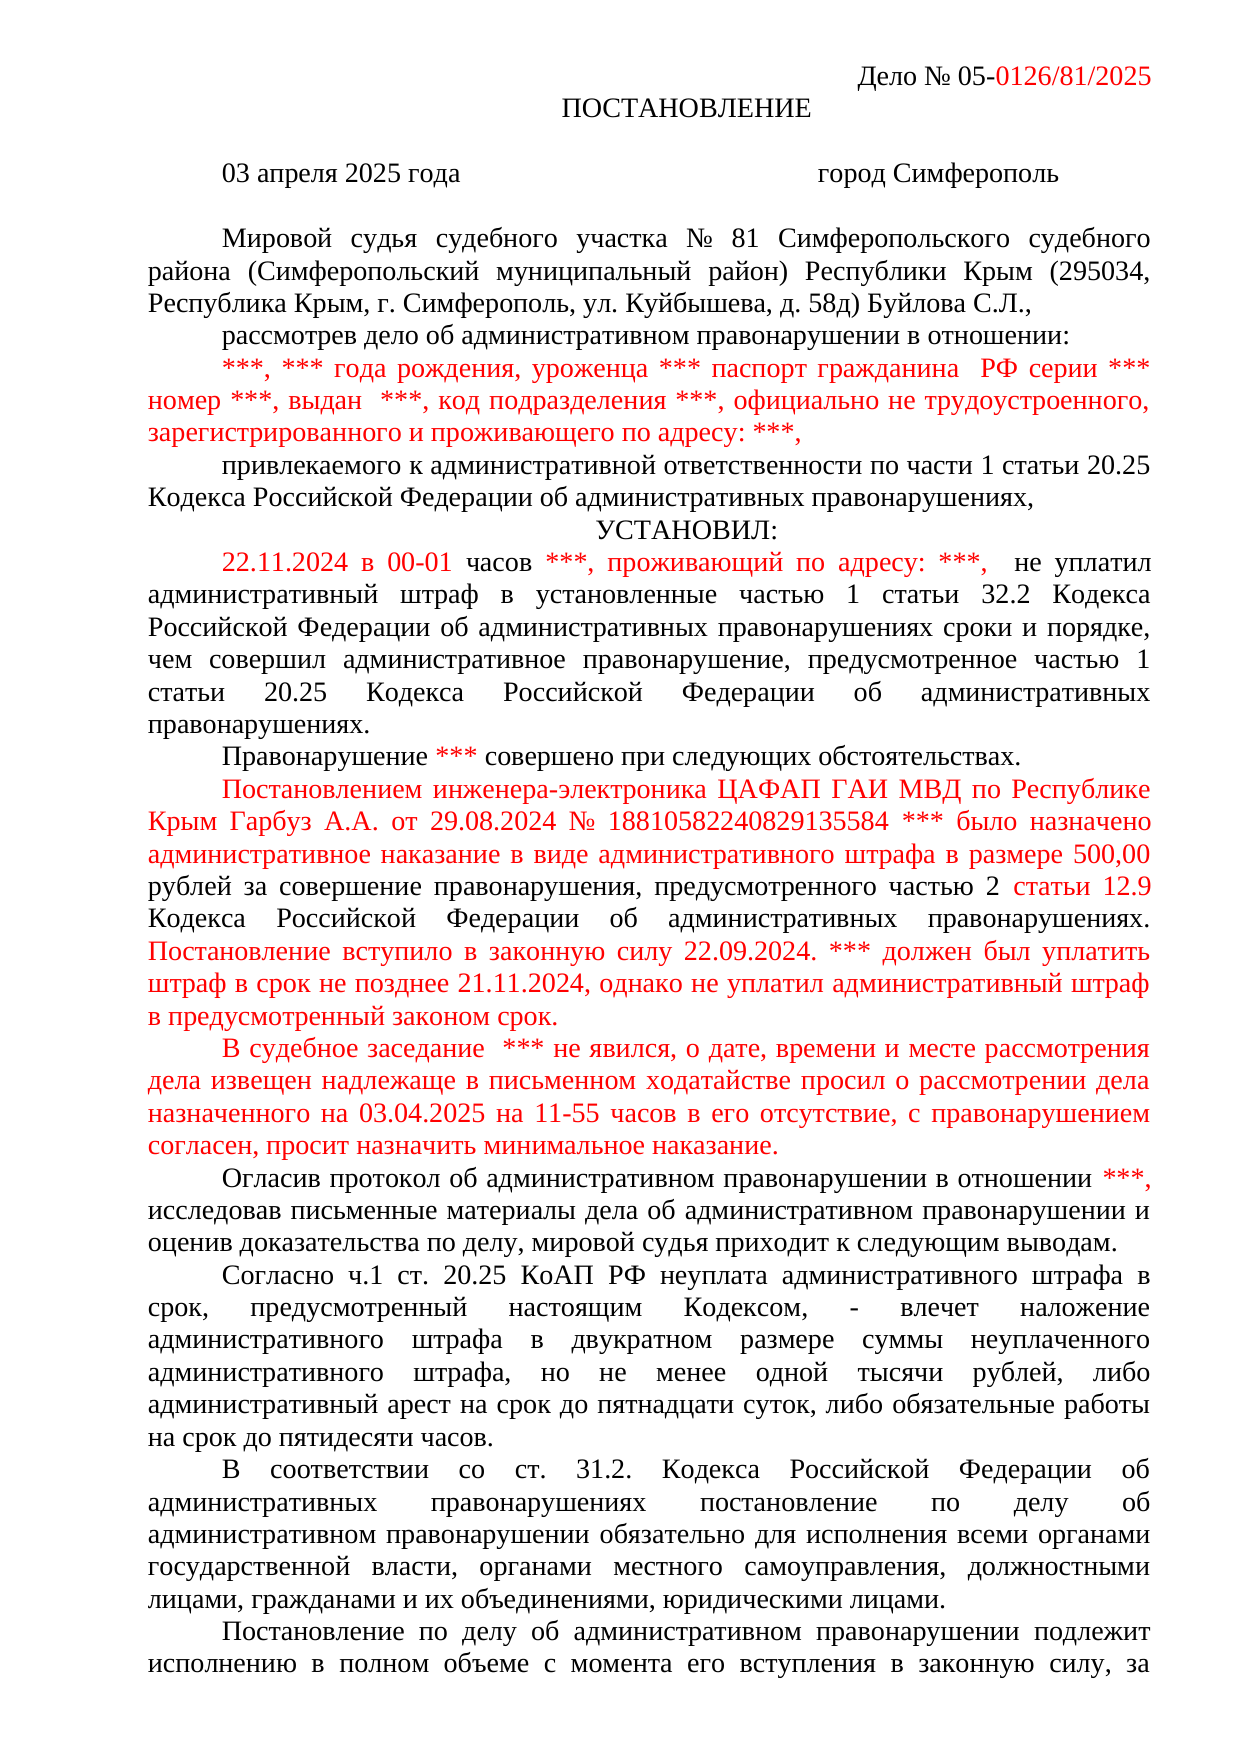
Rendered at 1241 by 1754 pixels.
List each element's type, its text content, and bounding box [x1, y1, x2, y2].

text В соответствии со ст. 31.2. Кодекса Российской Федерации об административных правонарушениях постановление по делу об административном правонарушении обязательно для исполнения всеми органами государственной власти, органами местного самоуправления, должностными лицами, гражданами и их объединениями, юридическими лицами. [148, 1452, 1152, 1614]
text Мировой судья судебного участка № 81 Симферопольского судебного района (Симферопольский муниципальный район) Республики Крым (295034, Республика Крым, г. Симферополь, ул. Куйбышева, д. 58д) Буйлова С.Л., [148, 221, 1152, 318]
text привлекаемого к административной ответственности по части 1 статьи 20.25 Кодекса Российской Федерации об административных правонарушениях, [148, 448, 1152, 513]
text Дело № 05-0126/81/2025 [148, 59, 1152, 92]
text В судебное заседание *** не явился, о дате, времени и месте рассмотрения дела извещен надлежаще в письменном ходатайстве просил о рассмотрении дела назначенного на 03.04.2025 на 11-55 часов в его отсутствие, с правонарушением согласен, просит назначить минимальное наказание. [148, 1031, 1152, 1161]
text Согласно ч.1 ст. 20.25 КоАП РФ неуплата административного штрафа в срок, предусмотренный настоящим Кодексом, - влечет наложение административного штрафа в двукратном размере суммы неуплаченного административного штрафа, но не менее одной тысячи рублей, либо административный арест на срок до пятнадцати суток, либо обязательные работы на срок до пятидесяти часов. [148, 1258, 1152, 1452]
text Правонарушение *** совершено при следующих обстоятельствах. [148, 739, 1152, 772]
text УСТАНОВИЛ: [148, 513, 1152, 545]
text ПОСТАНОВЛЕНИЕ [148, 92, 1152, 124]
text Постановлением инженера-электроника ЦАФАП ГАИ МВД по Республике Крым Гарбуз А.А. от 29.08.2024 № 18810582240829135584 *** было назначено административное наказание в виде административного штрафа в размере 500,00 рублей за совершение правонарушения, предусмотренного частью 2 статьи 12.9 Кодекса Российской Федерации об административных правонарушениях. Постановление вступило в законную силу 22.09.2024. *** должен был уплатить штраф в срок не позднее 21.11.2024, однако не уплатил административный штраф в предусмотренный законом срок. [148, 772, 1152, 1031]
text 03 апреля 2025 года город Симферополь [148, 156, 1152, 189]
text ***, *** года рождения, уроженца *** паспорт гражданина РФ серии *** номер ***, выдан ***, код подразделения ***, официально не трудоустроенного, зарегистрированного и проживающего по адресу: ***, [148, 351, 1152, 448]
text Огласив протокол об административном правонарушении в отношении ***, исследовав письменные материалы дела об административном правонарушении и оценив доказательства по делу, мировой судья приходит к следующим выводам. [148, 1161, 1152, 1258]
text рассмотрев дело об административном правонарушении в отношении: [148, 318, 1152, 351]
text 22.11.2024 в 00-01 часов ***, проживающий по адресу: ***, не уплатил административный штраф в установленные частью 1 статьи 32.2 Кодекса Российской Федерации об административных правонарушениях сроки и порядке, чем совершил административное правонарушение, предусмотренное частью 1 статьи 20.25 Кодекса Российской Федерации об административных правонарушениях. [148, 545, 1152, 739]
